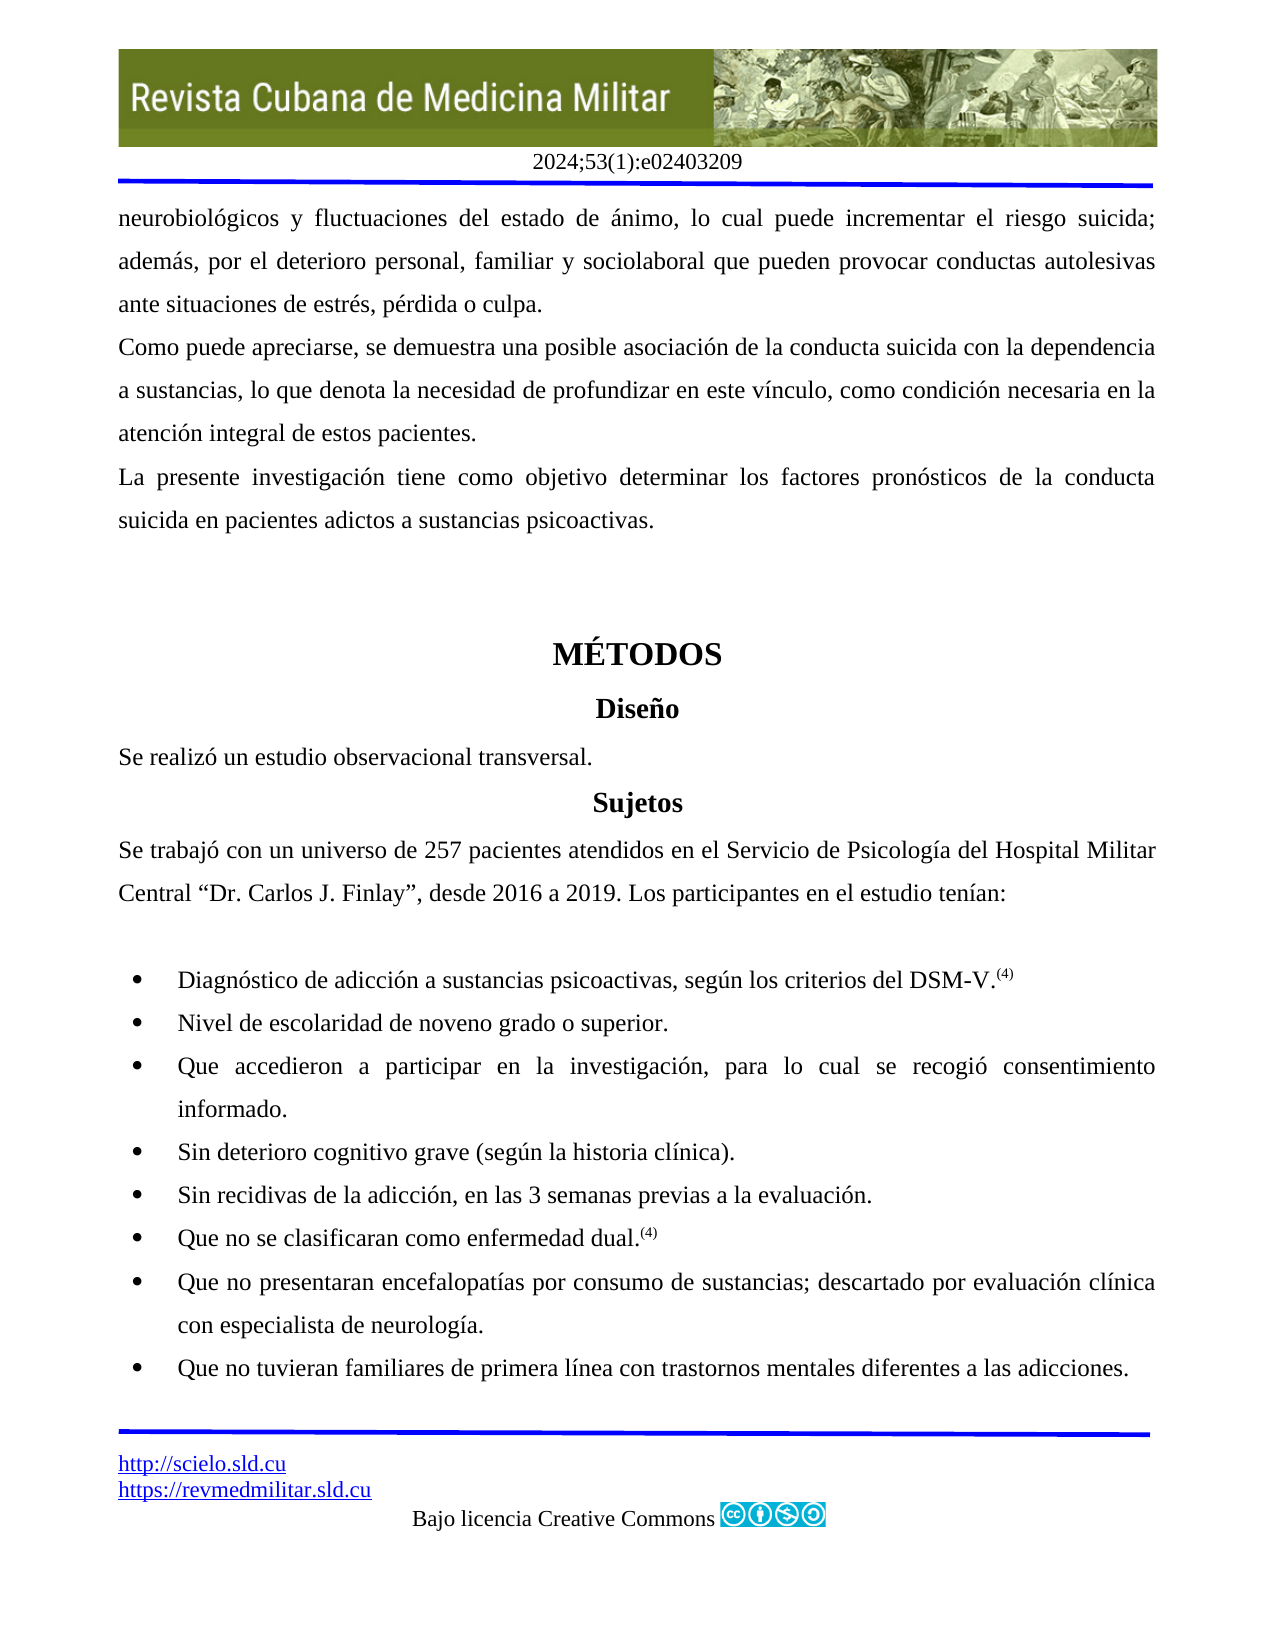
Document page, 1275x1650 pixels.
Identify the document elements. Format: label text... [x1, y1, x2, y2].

list Que no presentaran encefalopatías por consumo de sustancias; descartado por evaluación clínica con especialista de neurología. [133, 1267, 1157, 1338]
list Sin deterioro cognitivo grave (según la historia clínica). [133, 1137, 1157, 1166]
text MÉTODOS [118, 634, 1157, 672]
text Como puede apreciarse, se demuestra una posible asociación de la conducta suicida con la dependencia a sustancias, lo que denota la necesidad de profundizar en este vínculo, como condición necesaria en la atención integral de estos pacientes. [118, 332, 1157, 447]
text Sujetos [118, 785, 1157, 818]
picture [118, 49, 1158, 147]
list Nivel de escolaridad de noveno grado o superior. [133, 1008, 1157, 1037]
text La presente investigación tiene como objetivo determinar los factores pronósticos de la conducta suicida en pacientes adictos a sustancias psicoactivas. [118, 462, 1157, 533]
list Diagnóstico de adicción a sustancias psicoactivas, según los criterios del DSM-V.(4) [133, 965, 1157, 993]
text Se trabajó con un universo de 257 pacientes atendidos en el Servicio de Psicología del Hospital Militar Central “Dr. Carlos J. Finlay”, desde 2016 a 2019. Los participantes en el estudio tenían: [118, 835, 1157, 907]
picture [720, 1502, 826, 1527]
list Que no tuvieran familiares de primera línea con trastornos mentales diferentes a las adicciones. [133, 1353, 1157, 1382]
text Se realizó un estudio observacional transversal. [118, 742, 1157, 771]
list Sin recidivas de la adicción, en las 3 semanas previas a la evaluación. [133, 1180, 1157, 1209]
list Que accedieron a participar en la investigación, para lo cual se recogió consentimiento informado. [133, 1051, 1157, 1123]
text Diseño [118, 692, 1157, 725]
list Que no se clasificaran como enfermedad dual.(4) [133, 1223, 1157, 1252]
